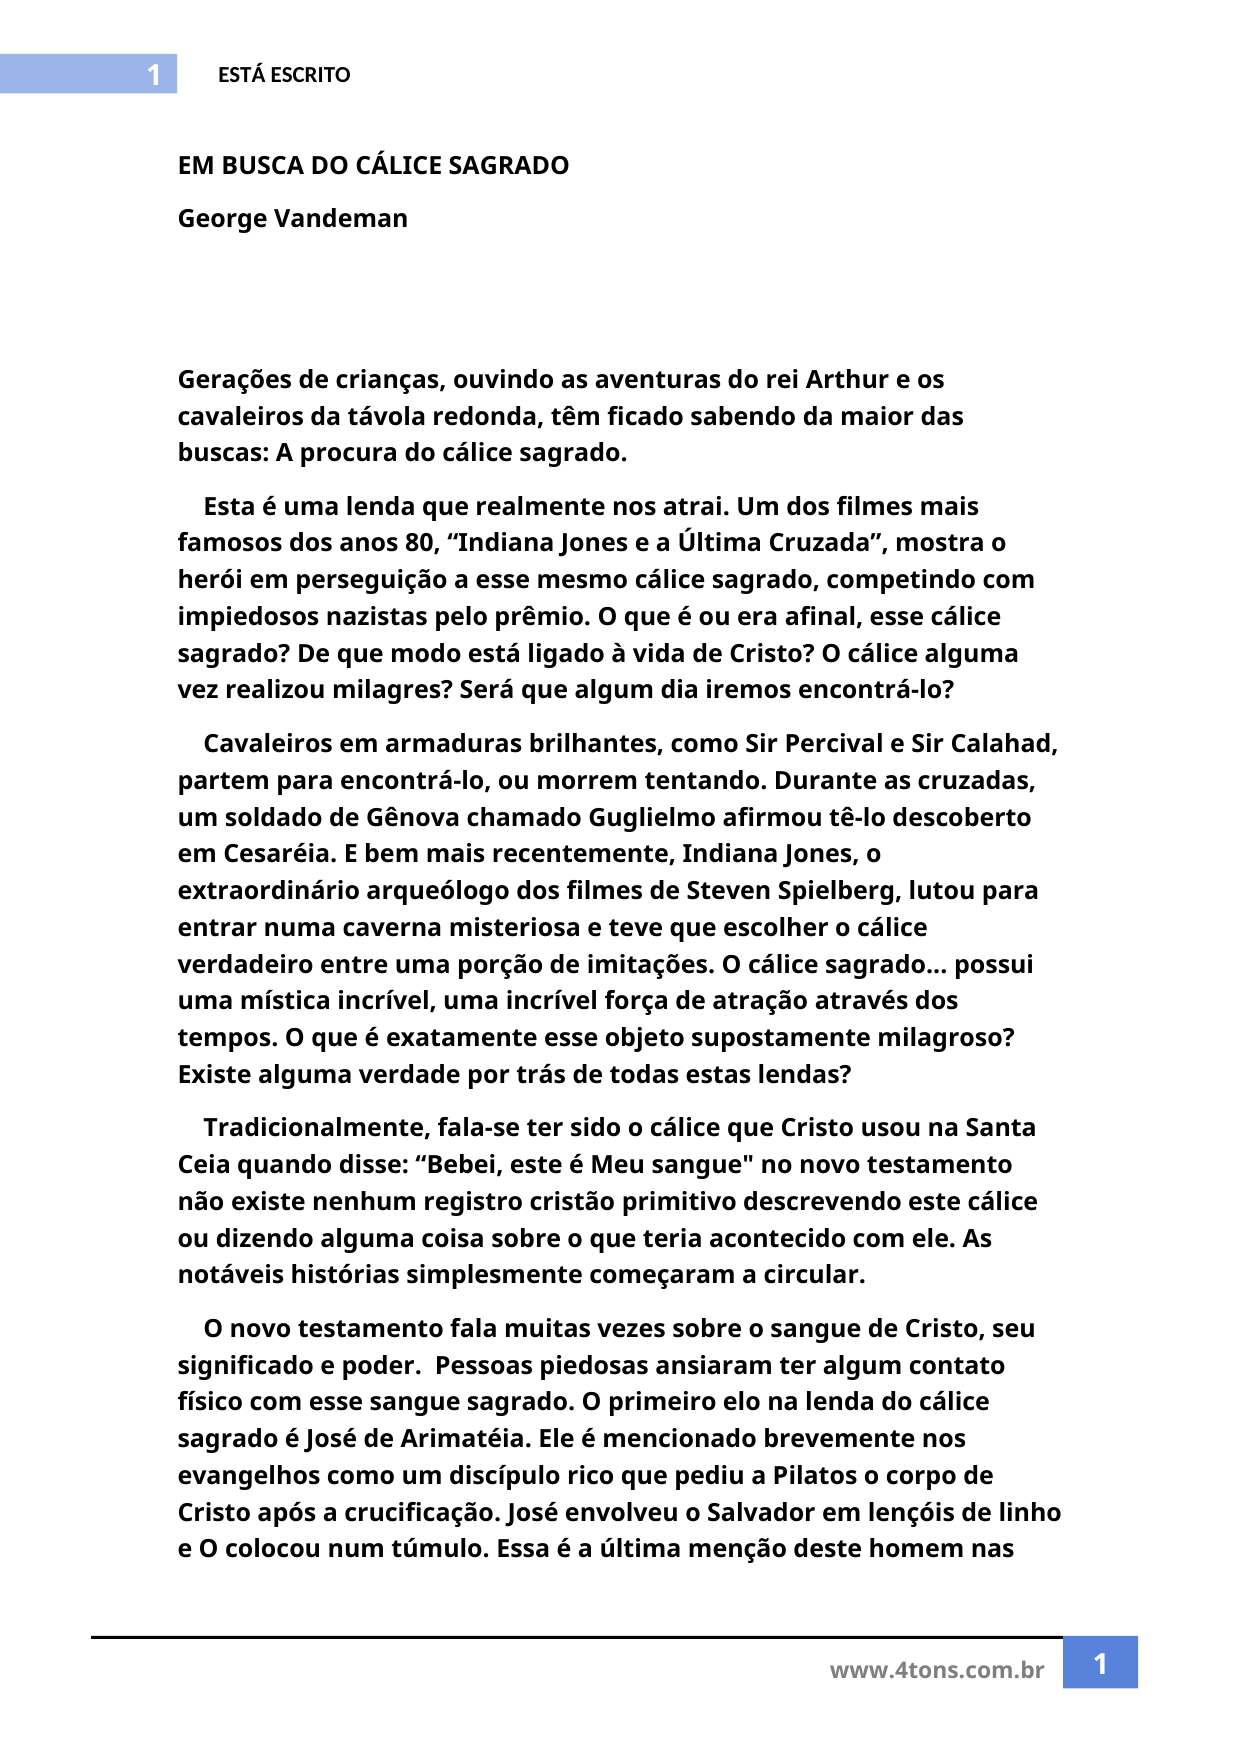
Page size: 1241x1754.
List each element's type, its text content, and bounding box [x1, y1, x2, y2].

text Tradicionalmente, fala-se ter sido o cálice que Cristo usou na Santa Ceia quando disse: “Bebei, este é Meu sangue" no novo testamento não existe nenhum registro cristão primitivo descrevendo este cálice ou dizendo alguma coisa sobre o que teria acontecido com ele. As notáveis histórias simplesmente começaram a circular. [177, 1110, 1063, 1291]
text George Vandeman [177, 201, 1063, 235]
text Cavaleiros em armaduras brilhantes, como Sir Percival e Sir Calahad, partem para encontrá-lo, ou morrem tentando. Durante as cruzadas, um soldado de Gênova chamado Guglielmo afirmou tê-lo descoberto em Cesaréia. E bem mais recentemente, Indiana Jones, o extraordinário arqueólogo dos filmes de Steven Spielberg, lutou para entrar numa caverna misteriosa e teve que escolher o cálice verdadeiro entre uma porção de imitações. O cálice sagrado... possui uma mística incrível, uma incrível força de atração através dos tempos. O que é exatamente esse objeto supostamente milagroso? Existe alguma verdade por trás de todas estas lendas? [177, 726, 1063, 1091]
text Esta é uma lenda que realmente nos atrai. Um dos filmes mais famosos dos anos 80, “Indiana Jones e a Última Cruzada”, mostra o herói em perseguição a esse mesmo cálice sagrado, competindo com impiedosos nazistas pelo prêmio. O que é ou era afinal, esse cálice sagrado? De que modo está ligado à vida de Cristo? O cálice alguma vez realizou milagres? Será que algum dia iremos encontrá-lo? [177, 488, 1063, 706]
text Gerações de crianças, ouvindo as aventuras do rei Arthur e os cavaleiros da távola redonda, têm ficado sabendo da maior das buscas: A procura do cálice sagrado. [177, 361, 1063, 469]
text EM BUSCA DO CÁLICE SAGRADO [177, 148, 1063, 182]
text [177, 1311, 1063, 1565]
